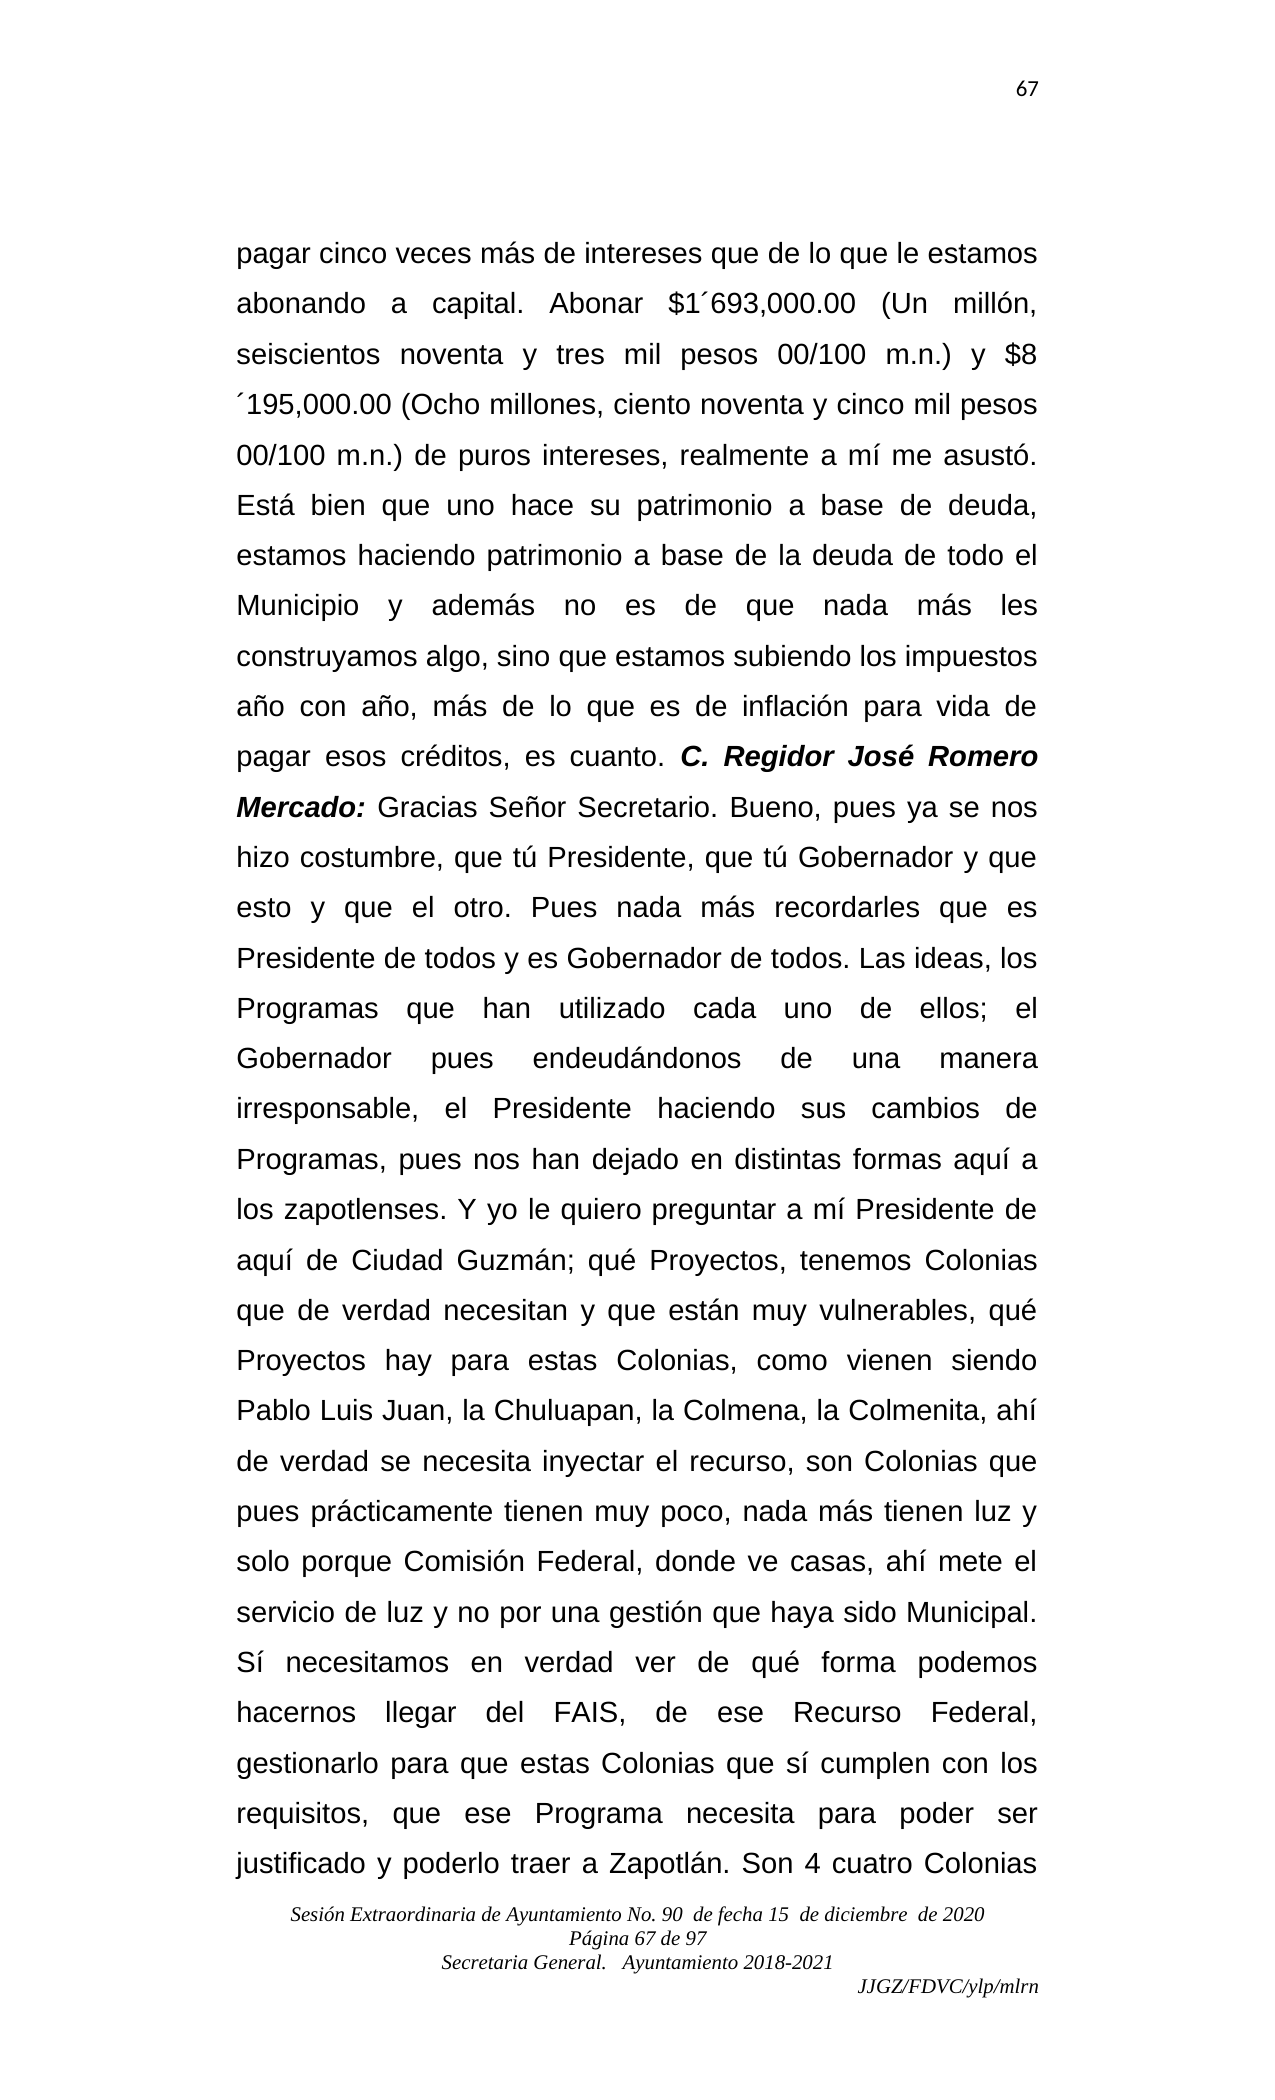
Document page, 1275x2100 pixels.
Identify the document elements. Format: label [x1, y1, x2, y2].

text [236, 236, 1039, 1880]
